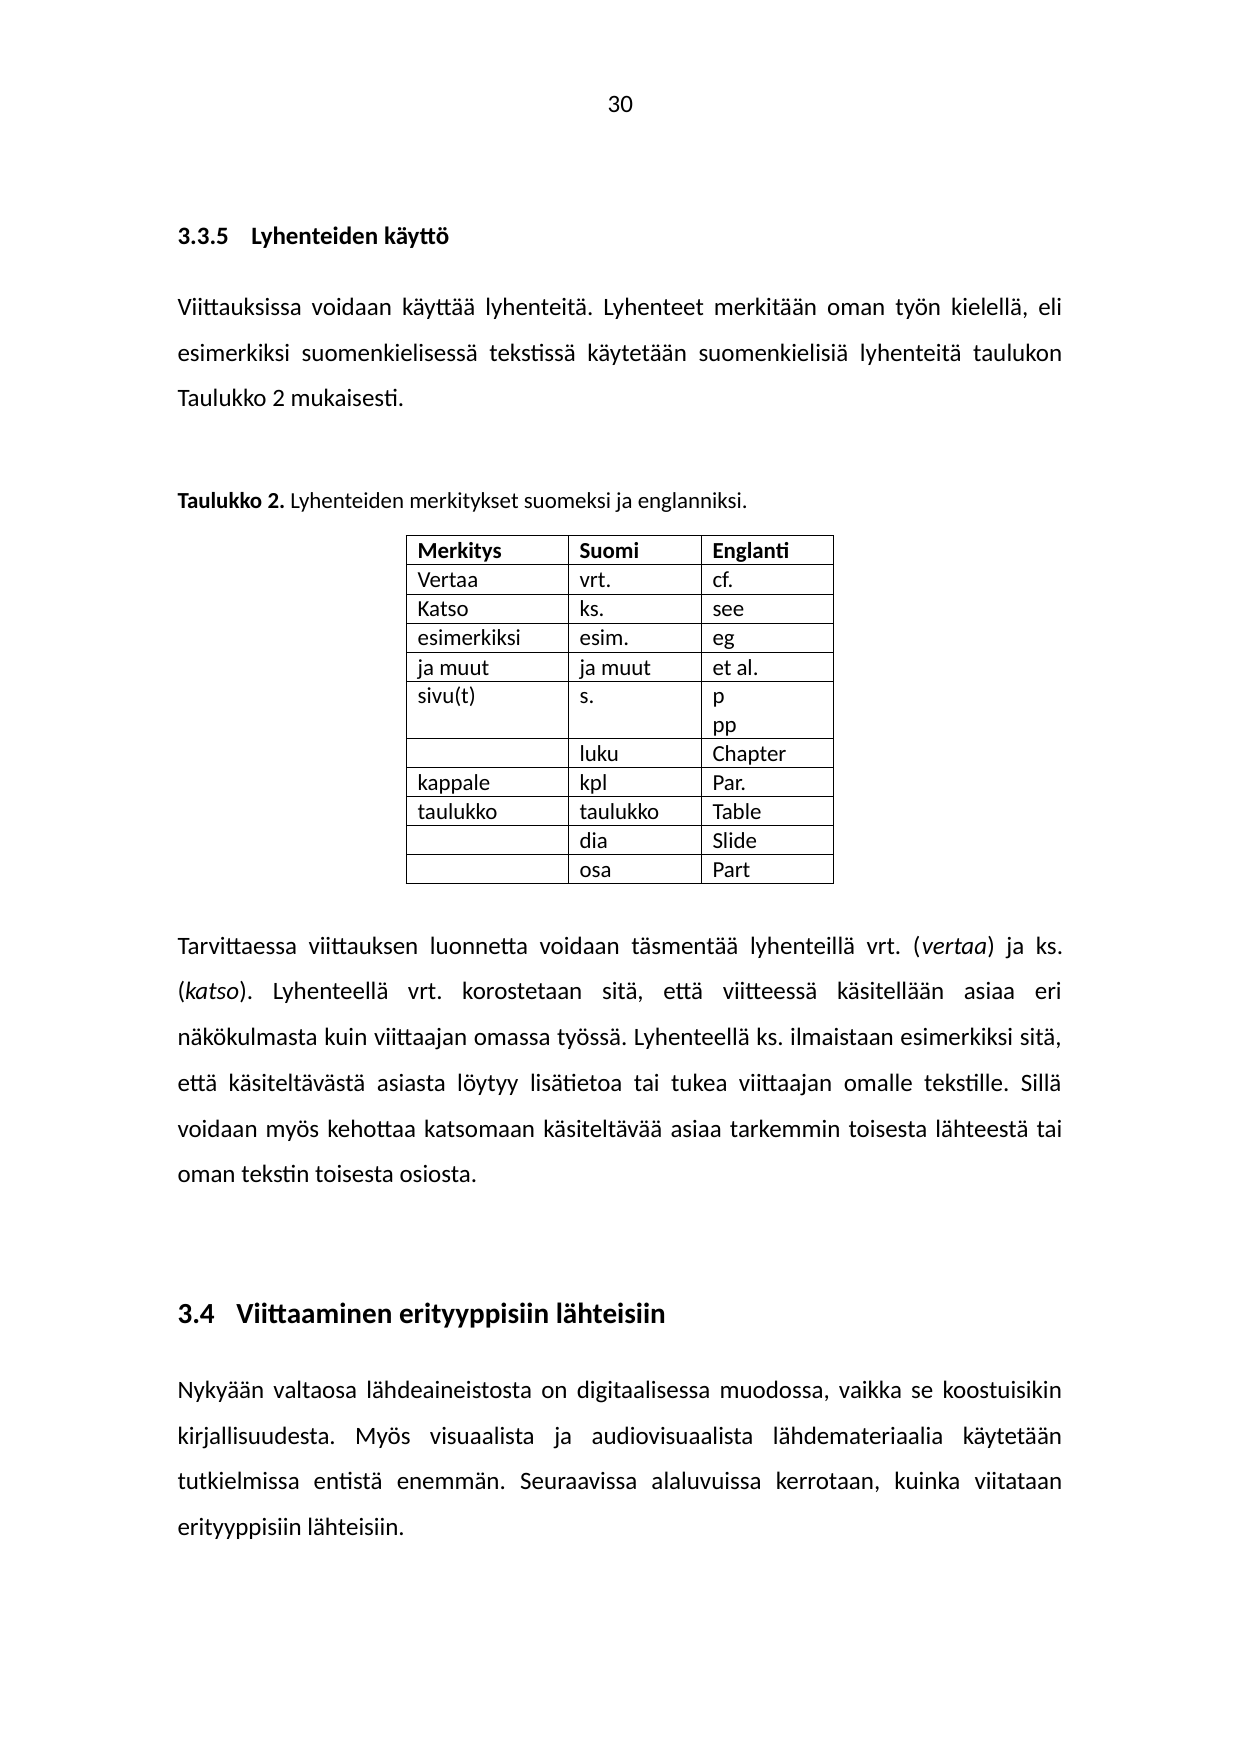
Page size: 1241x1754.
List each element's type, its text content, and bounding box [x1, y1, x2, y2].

table_cell kpl [569, 768, 701, 796]
table_cell osa [569, 855, 701, 883]
table_cell Slide [702, 826, 833, 854]
table_cell [407, 826, 568, 854]
table_cell esim. [569, 624, 701, 652]
table_cell sivu(t) [407, 682, 568, 738]
table_cell ja muut [569, 653, 701, 681]
table_cell vrt. [569, 565, 701, 593]
table_cell Vertaa [407, 565, 568, 593]
table_cell taulukko [569, 797, 701, 825]
table_cell p pp [702, 682, 833, 738]
table_cell cf. [702, 565, 833, 593]
table_cell Par. [702, 768, 833, 796]
table_cell taulukko [407, 797, 568, 825]
text Viittauksissa voidaan käyttää lyhenteitä. Lyhenteet merkitään oman työn kielellä, eli esimerkiksi suomenkielisessä tekstissä käytetään suomenkielisiä lyhenteitä taulukon 2 mukaisesti. [177, 291, 1063, 413]
table_cell esimerkiksi [407, 624, 568, 652]
table_cell Table [702, 797, 833, 825]
subtitle Lyhenteiden käyttö [177, 220, 1063, 251]
table_cell ks. [569, 595, 701, 622]
table_cell s. [569, 682, 701, 738]
text Taulukko 2. Lyhenteiden merkitykset suomeksi ja englanniksi. [177, 486, 1063, 514]
table_header Englanti [702, 536, 833, 564]
subtitle Viittaaminen erityyppisiin lähteisiin [177, 1296, 1063, 1331]
table_cell luku [569, 739, 701, 767]
table_cell Katso [407, 595, 568, 622]
text Nykyään valtaosa lähdeaineistosta on digitaalisessa muodossa, vaikka se koostuisikin kirjallisuudesta. Myös visuaalista ja audiovisuaalista lähdemateriaalia käytetään tutkielmissa entistä enemmän. Seuraavissa alaluvuissa kerrotaan, kuinka viitataan erityyppisiin lähteisiin. [177, 1374, 1063, 1542]
table_cell Part [702, 855, 833, 883]
table_cell dia [569, 826, 701, 854]
table_cell et al. [702, 653, 833, 681]
table_cell [407, 855, 568, 883]
table_cell ja muut [407, 653, 568, 681]
table_cell see [702, 595, 833, 622]
table_cell [407, 739, 568, 767]
text Tarvittaessa viittauksen luonnetta voidaan täsmentää lyhenteillä vrt. (vertaa) ja ks. (katso). Lyhenteellä vrt. korostetaan sitä, että viitteessä käsitellään asiaa eri näkökulmasta kuin viittaajan omassa työssä. Lyhenteellä ks. ilmaistaan esimerkiksi sitä, että käsiteltävästä asiasta löytyy lisätietoa tai tukea viittaajan omalle tekstille. Sillä voidaan myös kehottaa katsomaan käsiteltävää asiaa tarkemmin toisesta lähteestä tai oman tekstin toisesta osiosta. [177, 930, 1063, 1189]
table_header Merkitys [407, 536, 568, 564]
table_cell eg [702, 624, 833, 652]
table_cell kappale [407, 768, 568, 796]
table_cell Chapter [702, 739, 833, 767]
table_header Suomi [569, 536, 701, 564]
